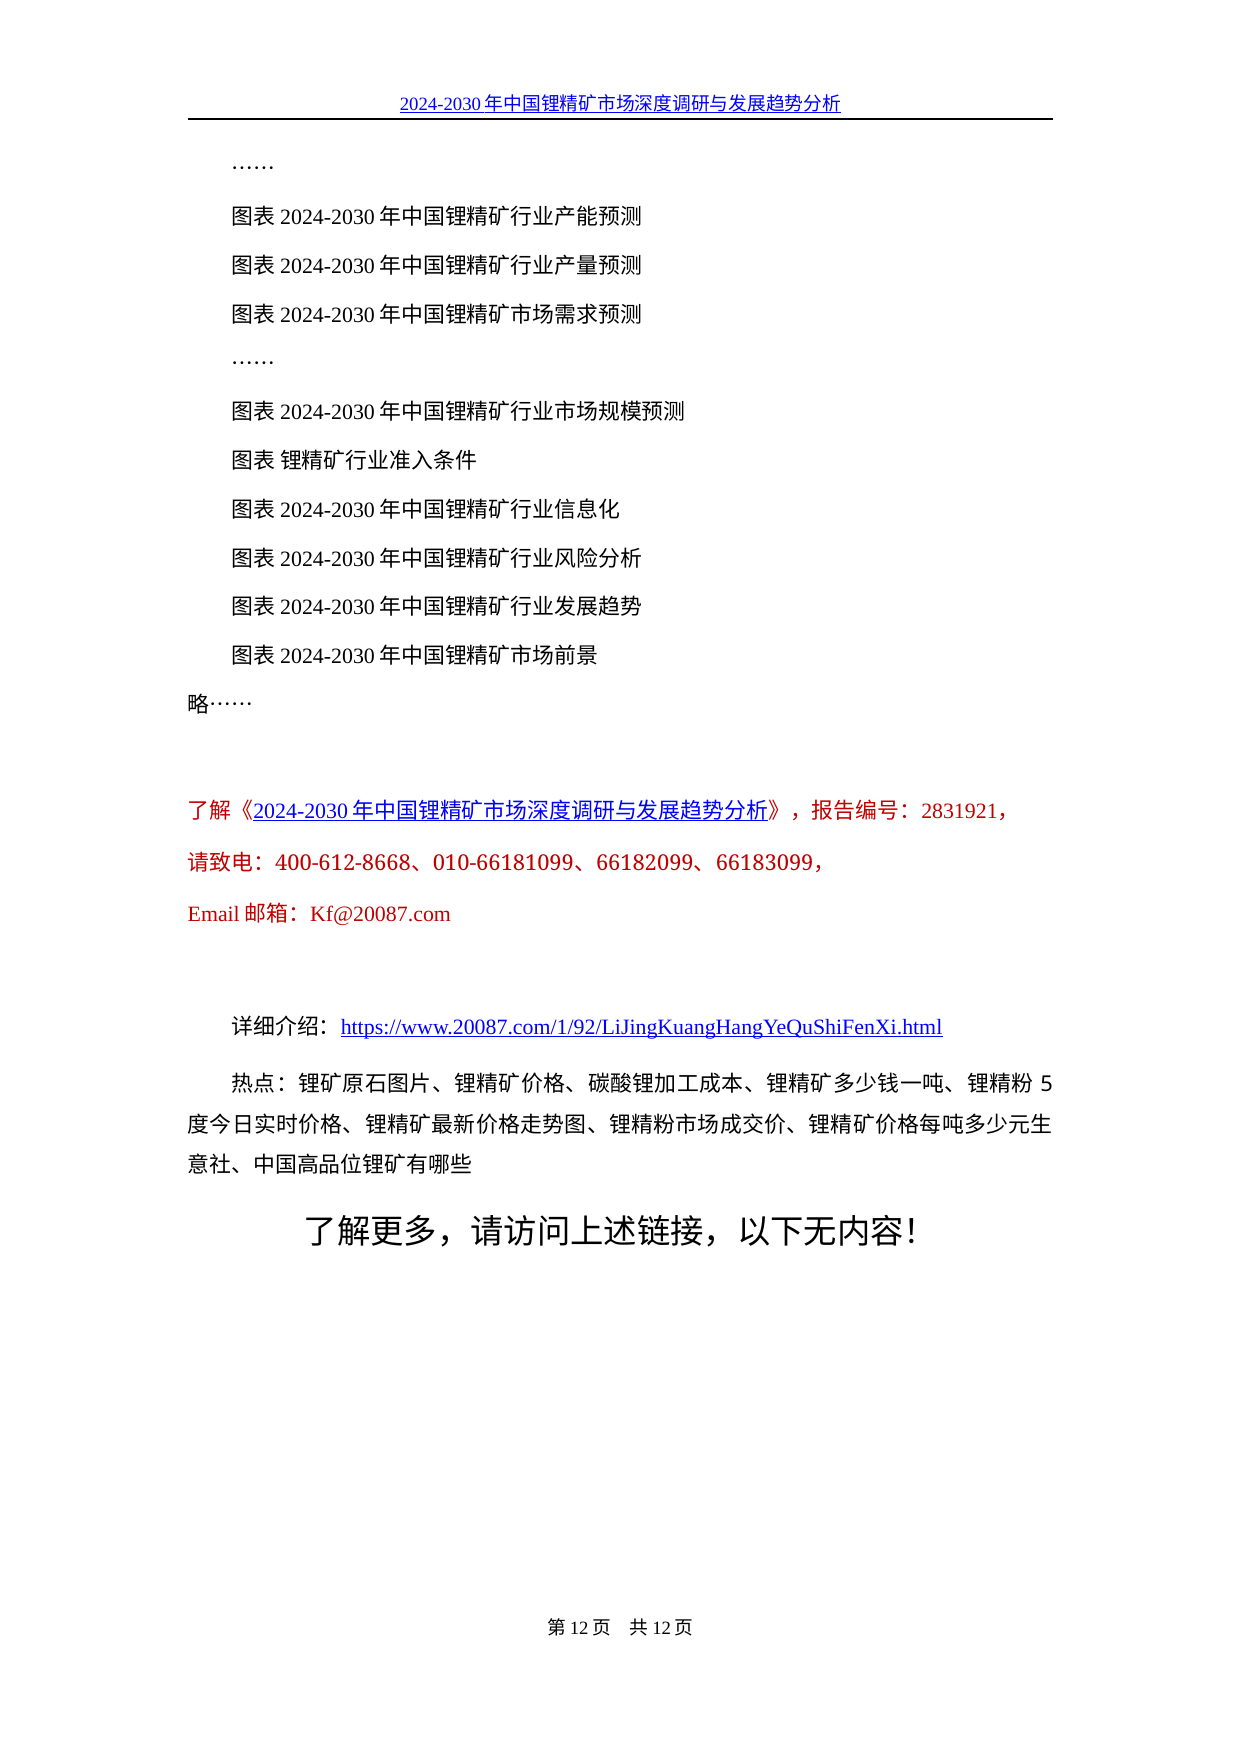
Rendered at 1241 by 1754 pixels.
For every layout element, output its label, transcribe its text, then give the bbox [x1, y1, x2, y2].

text 热点：锂矿原石图片、锂精矿价格、碳酸锂加工成本、锂精矿多少钱一吨、锂精粉5度今日实时价格、锂精矿最新价格走势图、锂精粉市场成交价、锂精矿价格每吨多少元生意社、中国高品位锂矿有哪些 [187, 1066, 1053, 1179]
title 了解更多，请访问上述链接，以下无内容！ [187, 1197, 1053, 1262]
text 请致电：400-612-8668、010-66181099、66182099、66183099， [187, 844, 1053, 877]
text Email邮箱：Kf@20087.com [187, 896, 1053, 928]
text 了解《2024-2030年中国锂精矿市场深度调研与发展趋势分析》，报告编号：2831921， [187, 793, 1053, 825]
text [187, 150, 1053, 719]
text 详细介绍：https://www.20087.com/1/92/LiJingKuangHangYeQuShiFenXi.html [187, 1009, 1053, 1041]
